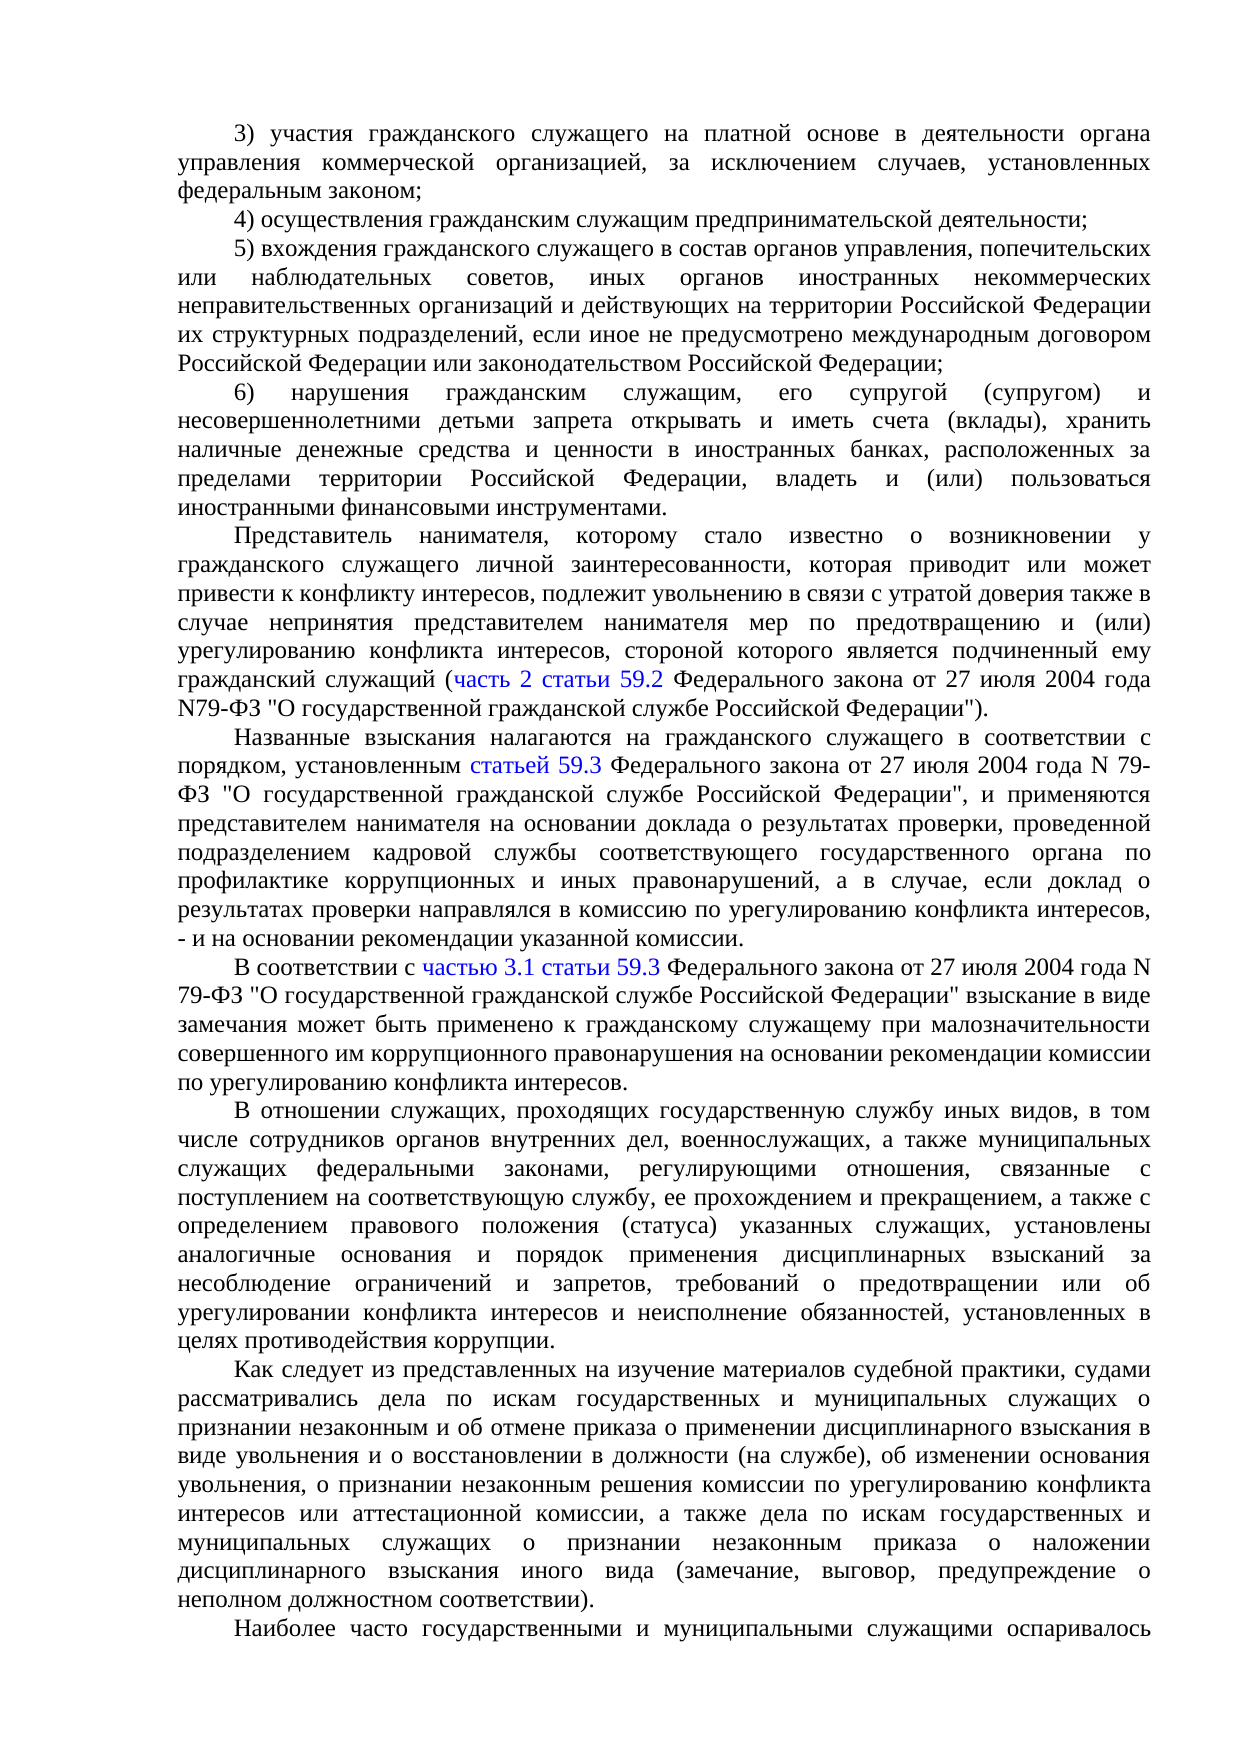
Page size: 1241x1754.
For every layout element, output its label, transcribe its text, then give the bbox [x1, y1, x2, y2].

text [177, 1613, 1152, 1642]
text Представитель нанимателя, которому стало известно о возникновении у гражданского служащего личной заинтересованности, которая приводит или может привести к конфликту интересов, подлежит увольнению в связи с утратой доверия также в случае непринятия представителем нанимателя мер по предотвращению и (или) урегулированию конфликта интересов, стороной которого является подчиненный ему гражданский служащий (часть 2 статьи 59.2 Федерального закона от 27 июля 2004 года N79-ФЗ "О государственной гражданской службе Российской Федерации"). [177, 521, 1152, 722]
text В отношении служащих, проходящих государственную службу иных видов, в том числе сотрудников органов внутренних дел, военнослужащих, а также муниципальных служащих федеральными законами, регулирующими отношения, связанные с поступлением на соответствующую службу, ее прохождением и прекращением, а также с определением правового положения (статуса) указанных служащих, установлены аналогичные основания и порядок применения дисциплинарных взысканий за несоблюдение ограничений и запретов, требований о предотвращении или об урегулировании конфликта интересов и неисполнение обязанностей, установленных в целях противодействия коррупции. [177, 1096, 1152, 1354]
text 4) осуществления гражданским служащим предпринимательской деятельности; [177, 204, 1152, 233]
text В соответствии с частью 3.1 статьи 59.3 Федерального закона от 27 июля 2004 года N 79-ФЗ "О государственной гражданской службе Российской Федерации" взыскание в виде замечания может быть применено к гражданскому служащему при малозначительности совершенного им коррупционного правонарушения на основании рекомендации комиссии по урегулированию конфликта интересов. [177, 952, 1152, 1096]
text Как следует из представленных на изучение материалов судебной практики, судами рассматривались дела по искам государственных и муниципальных служащих о признании незаконным и об отмене приказа о применении дисциплинарного взыскания в виде увольнения и о восстановлении в должности (на службе), об изменении основания увольнения, о признании незаконным решения комиссии по урегулированию конфликта интересов или аттестационной комиссии, а также дела по искам государственных и муниципальных служащих о признании незаконным приказа о наложении дисциплинарного взыскания иного вида (замечание, выговор, предупреждение о неполном должностном соответствии). [177, 1354, 1152, 1613]
text 5) вхождения гражданского служащего в состав органов управления, попечительских или наблюдательных советов, иных органов иностранных некоммерческих неправительственных организаций и действующих на территории Российской Федерации их структурных подразделений, если иное не предусмотрено международным договором Российской Федерации или законодательством Российской Федерации; [177, 233, 1152, 377]
text 3) участия гражданского служащего на платной основе в деятельности органа управления коммерческой организацией, за исключением случаев, установленных федеральным законом; [177, 118, 1152, 204]
text 6) нарушения гражданским служащим, его супругой (супругом) и несовершеннолетними детьми запрета открывать и иметь счета (вклады), хранить наличные денежные средства и ценности в иностранных банках, расположенных за пределами территории Российской Федерации, владеть и (или) пользоваться иностранными финансовыми инструментами. [177, 377, 1152, 521]
text Названные взыскания налагаются на гражданского служащего в соответствии с порядком, установленным статьей 59.3 Федерального закона от 27 июля 2004 года N 79-ФЗ "О государственной гражданской службе Российской Федерации", и применяются представителем нанимателя на основании доклада о результатах проверки, проведенной подразделением кадровой службы соответствующего государственного органа по профилактике коррупционных и иных правонарушений, а в случае, если доклад о результатах проверки направлялся в комиссию по урегулированию конфликта интересов, - и на основании рекомендации указанной комиссии. [177, 722, 1152, 952]
